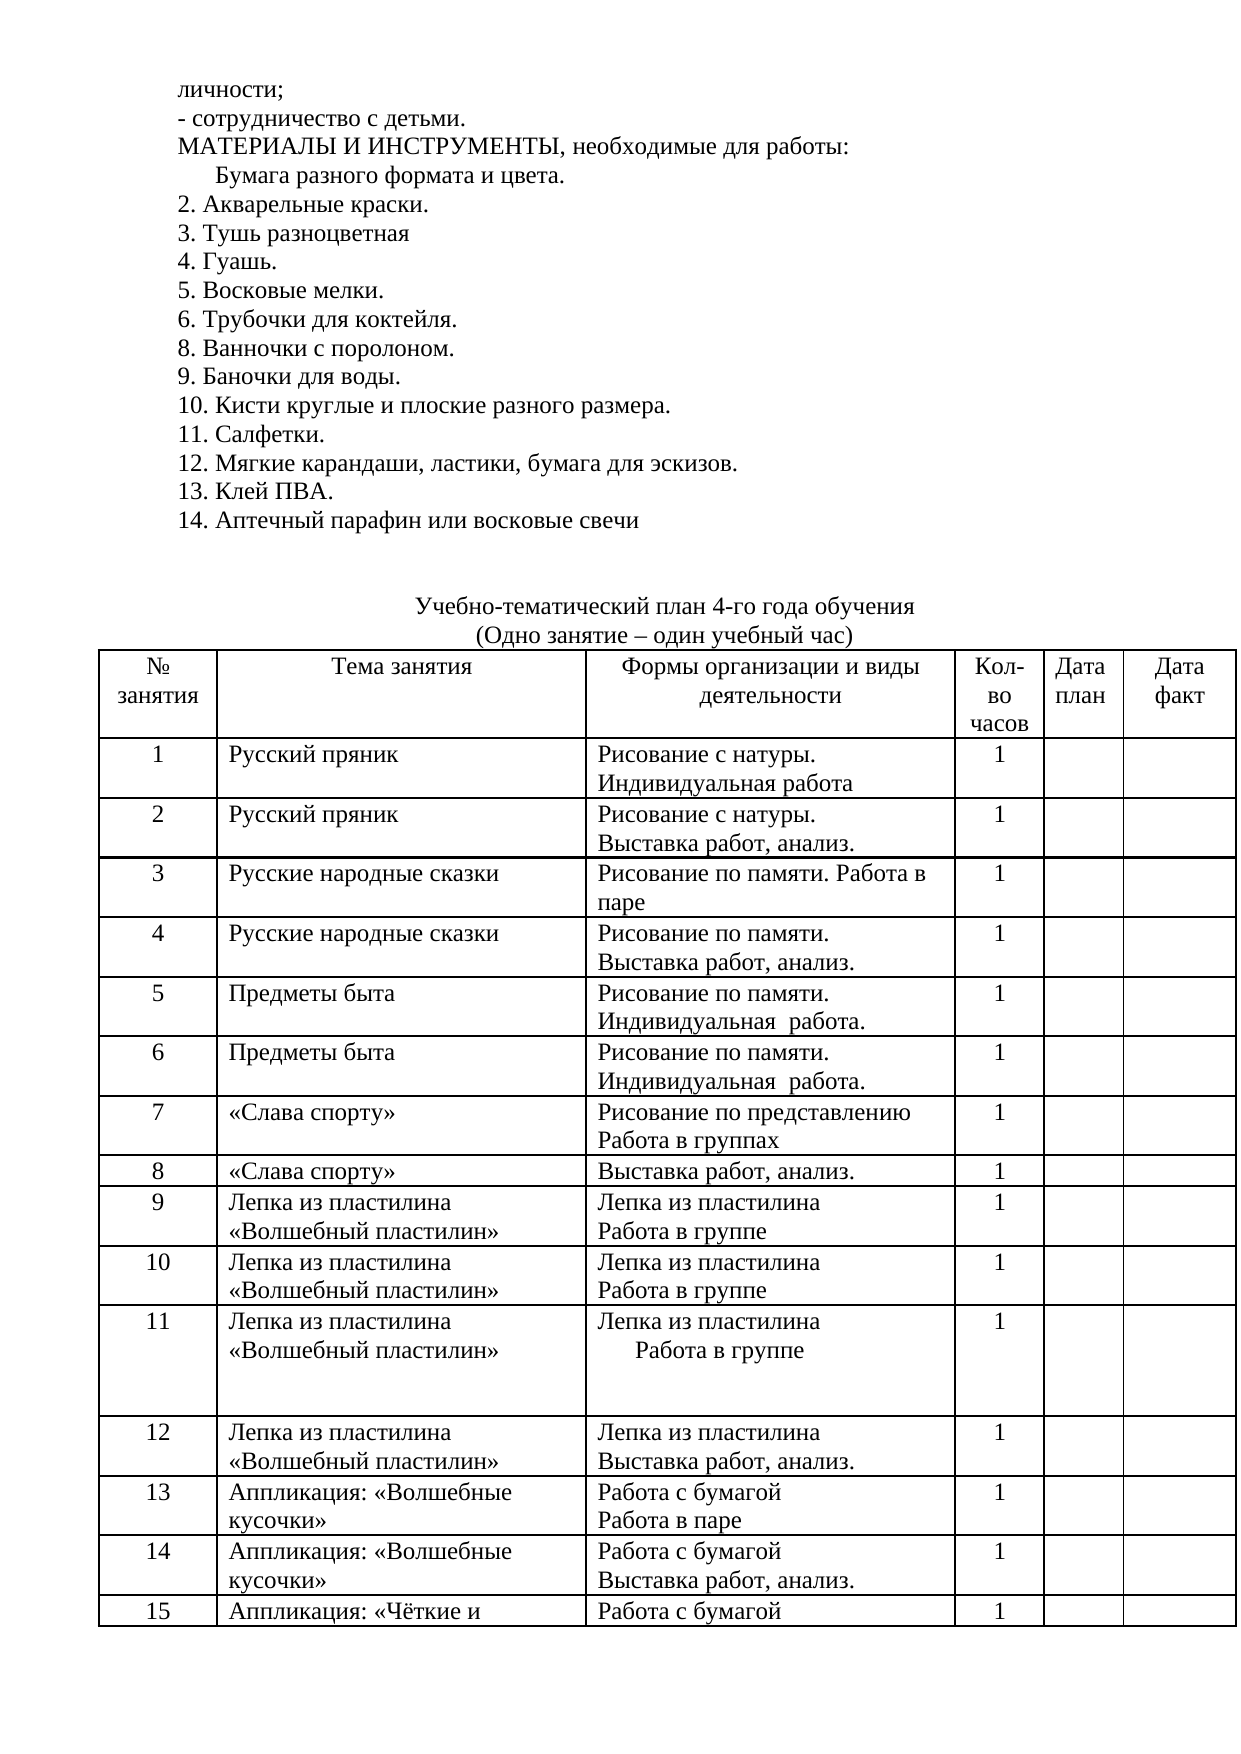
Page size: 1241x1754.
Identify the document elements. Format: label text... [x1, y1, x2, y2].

table_cell «Слава спорту» [218, 1156, 585, 1185]
table_cell Лепка из пластилина Выставка работ, анализ. [587, 1417, 954, 1475]
table_cell 9 [100, 1187, 216, 1245]
table_cell [1124, 1187, 1235, 1245]
table_cell Рисование по памяти. Работа в паре [587, 859, 954, 916]
table_cell 1 [956, 859, 1043, 916]
table_cell Рисование по памяти. Индивидуальная работа. [587, 1037, 954, 1095]
table_cell 1 [956, 1156, 1043, 1185]
table_cell [1124, 1417, 1235, 1475]
table_cell «Слава спорту» [218, 1097, 585, 1154]
table_header № занятия [100, 651, 216, 737]
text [177, 74, 1152, 131]
table_cell 15 [100, 1596, 216, 1625]
table_cell 1 [956, 1417, 1043, 1475]
table_header Кол-во часов [956, 651, 1043, 737]
table_cell [1045, 978, 1123, 1035]
table_cell [1045, 1596, 1123, 1625]
table_cell Лепка из пластилина Работа в группе [587, 1306, 954, 1415]
table_cell 1 [956, 1306, 1043, 1415]
table_cell Рисование с натуры. Индивидуальная работа [587, 739, 954, 797]
text Учебно-тематический план 4-го года обучения [177, 591, 1152, 620]
table_cell Работа с бумагой Работа в паре [587, 1477, 954, 1534]
table_cell [1124, 1306, 1235, 1415]
table_cell Предметы быта [218, 978, 585, 1035]
table_cell [1045, 1097, 1123, 1154]
table_cell 5 [100, 978, 216, 1035]
table_cell [1045, 1187, 1123, 1245]
table_cell [1124, 859, 1235, 916]
table_cell 7 [100, 1097, 216, 1154]
table_cell Рисование с натуры. Выставка работ, анализ. [587, 799, 954, 856]
table_cell [1045, 739, 1123, 797]
table_cell 1 [100, 739, 216, 797]
table_cell 1 [956, 1536, 1043, 1594]
table_cell 1 [956, 799, 1043, 856]
table_cell 1 [956, 739, 1043, 797]
table_cell [1124, 799, 1235, 856]
table_cell Лепка из пластилина «Волшебный пластилин» [218, 1187, 585, 1245]
table_cell Русские народные сказки [218, 859, 585, 916]
table_cell Работа с бумагой Выставка работ, анализ. [587, 1536, 954, 1594]
table_cell Выставка работ, анализ. [587, 1156, 954, 1185]
table_cell [1045, 1037, 1123, 1095]
text (Одно занятие – один учебный час) [177, 620, 1152, 649]
table_cell 10 [100, 1247, 216, 1304]
table_cell Аппликация: «Волшебные кусочки» [218, 1477, 585, 1534]
table_cell 4 [100, 918, 216, 976]
table_cell 11 [100, 1306, 216, 1415]
table_cell [1124, 1097, 1235, 1154]
table_cell [1045, 1247, 1123, 1304]
table_cell [1124, 1477, 1235, 1534]
text МАТЕРИАЛЫ И ИНСТРУМЕНТЫ, необходимые для работы: [177, 131, 1152, 160]
table_cell 1 [956, 918, 1043, 976]
table_cell Русские народные сказки [218, 918, 585, 976]
table_cell 1 [956, 1477, 1043, 1534]
table_cell [1124, 1247, 1235, 1304]
table_cell 3 [100, 859, 216, 916]
table_cell Лепка из пластилина «Волшебный пластилин» [218, 1247, 585, 1304]
table_cell Лепка из пластилина Работа в группе [587, 1247, 954, 1304]
table_cell [1124, 739, 1235, 797]
table_cell Аппликация: «Волшебные кусочки» [218, 1536, 585, 1594]
table_cell 1 [956, 1187, 1043, 1245]
table_cell [1045, 799, 1123, 856]
table_cell 13 [100, 1477, 216, 1534]
table_cell [1124, 1037, 1235, 1095]
table_cell [1045, 1156, 1123, 1185]
table_cell 1 [956, 1596, 1043, 1625]
table_cell [1124, 978, 1235, 1035]
table_cell [1124, 1596, 1235, 1625]
table_cell [1045, 1306, 1123, 1415]
table_cell Рисование по представлению Работа в группах [587, 1097, 954, 1154]
table_header Формы организации и виды деятельности [587, 651, 954, 737]
table_cell Лепка из пластилина «Волшебный пластилин» [218, 1417, 585, 1475]
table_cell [218, 1596, 585, 1625]
table_cell Предметы быта [218, 1037, 585, 1095]
table_cell [1124, 1156, 1235, 1185]
table_cell [1045, 1417, 1123, 1475]
table_cell [1045, 918, 1123, 976]
table_cell 6 [100, 1037, 216, 1095]
table_cell 12 [100, 1417, 216, 1475]
table_cell [1045, 859, 1123, 916]
table_header Тема занятия [218, 651, 585, 737]
table_cell [1124, 918, 1235, 976]
table_cell Русский пряник [218, 799, 585, 856]
table_cell Рисование по памяти. Выставка работ, анализ. [587, 918, 954, 976]
table_cell 1 [956, 978, 1043, 1035]
text Бумага разного формата и цвета. 2. Акварельные краски. 3. Тушь разноцветная 4. Гуашь. 5. Восковые мелки. 6. Трубочки для коктейля. 8. Ванночки с поролоном. 9. Баночки для воды. 10. Кисти круглые и плоские разного размера. 11. Салфетки. 12. Мягкие карандаши, ластики, бумага для эскизов. 13. Клей ПВА. 14. Аптечный парафин или восковые свечи [177, 160, 1152, 534]
table_cell Лепка из пластилина «Волшебный пластилин» [218, 1306, 585, 1415]
table_cell Лепка из пластилина Работа в группе [587, 1187, 954, 1245]
table_cell 2 [100, 799, 216, 856]
table_cell 1 [956, 1097, 1043, 1154]
table_cell 8 [100, 1156, 216, 1185]
table_cell 1 [956, 1037, 1043, 1095]
table_cell Рисование по памяти. Индивидуальная работа. [587, 978, 954, 1035]
table_cell [1124, 1536, 1235, 1594]
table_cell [587, 1596, 954, 1625]
table_cell Русский пряник [218, 739, 585, 797]
table_cell [1045, 1536, 1123, 1594]
table_header Дата факт [1124, 651, 1235, 737]
table_cell 14 [100, 1536, 216, 1594]
table_cell 1 [956, 1247, 1043, 1304]
table_header Дата план [1045, 651, 1123, 737]
table_cell [1045, 1477, 1123, 1534]
